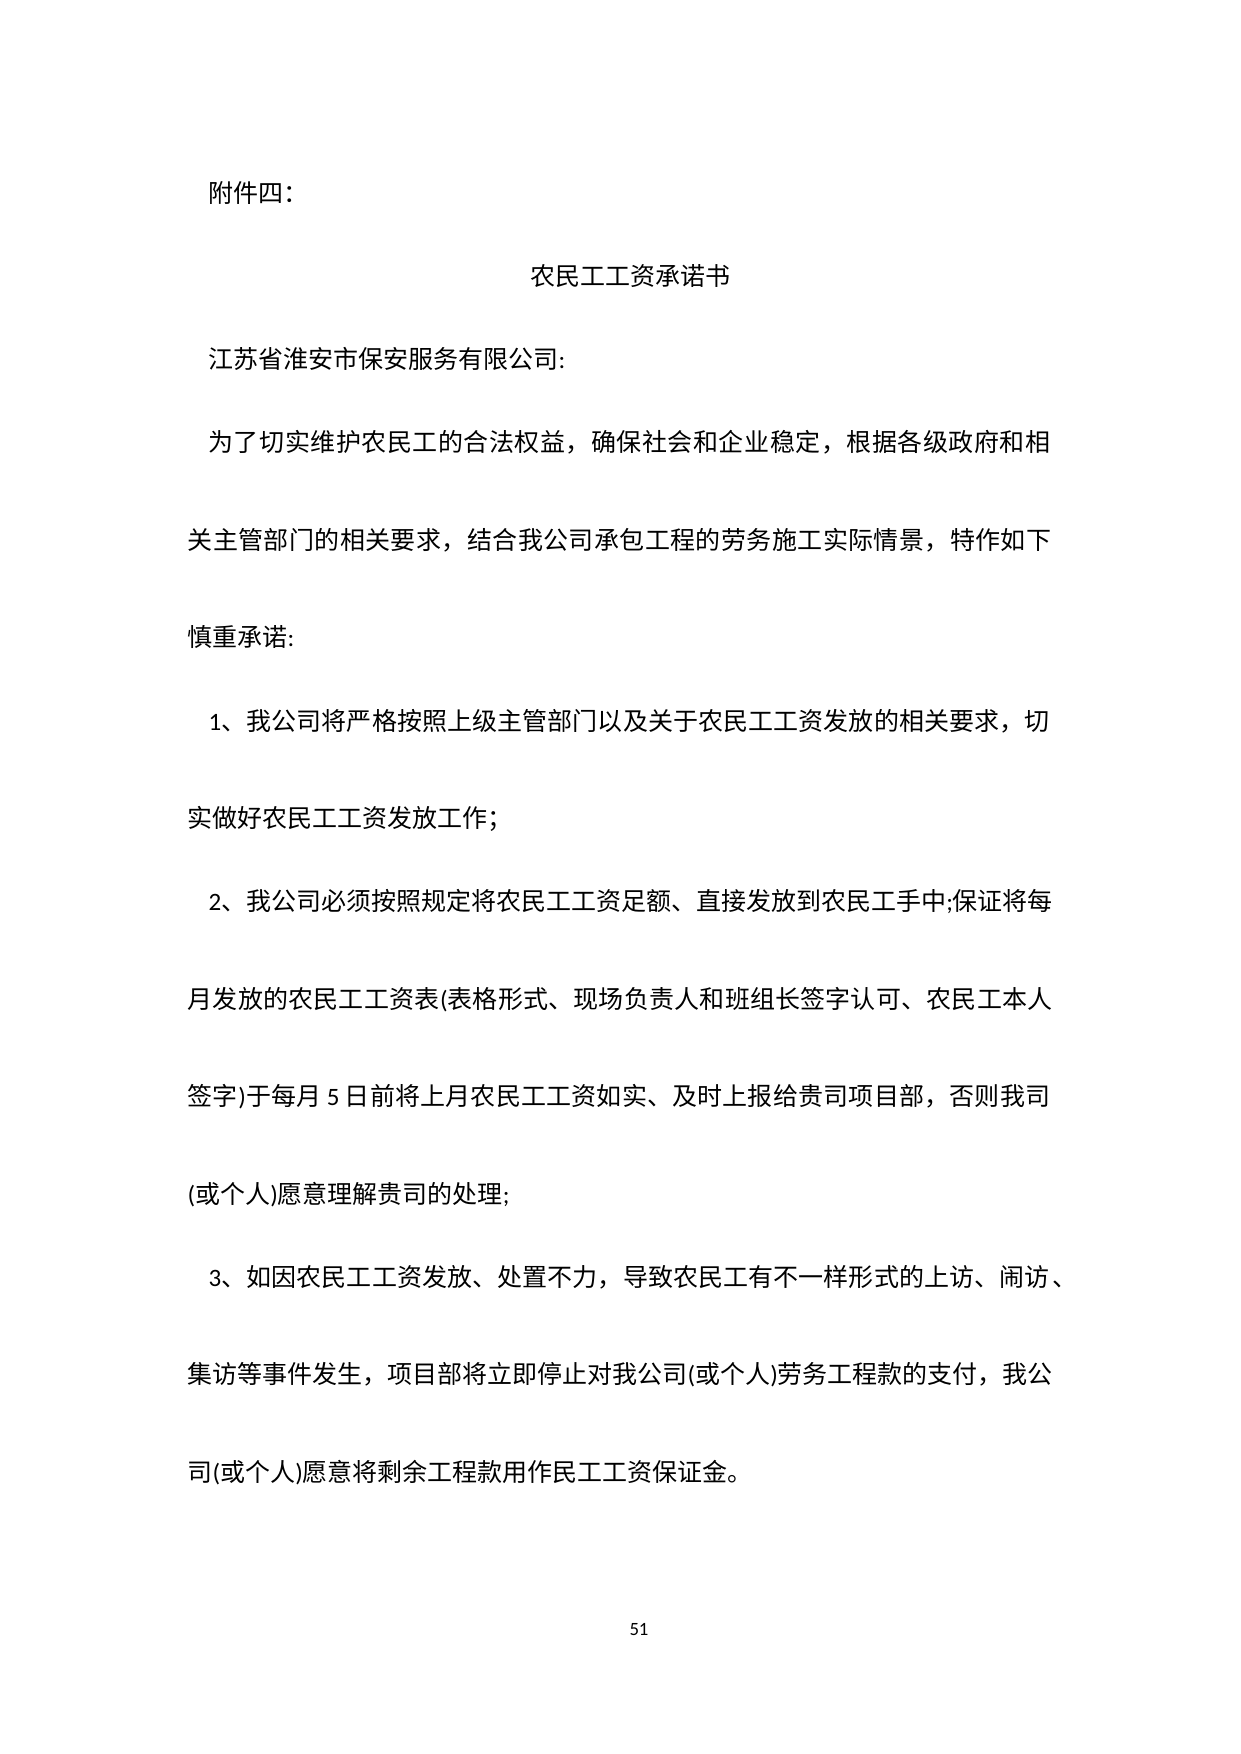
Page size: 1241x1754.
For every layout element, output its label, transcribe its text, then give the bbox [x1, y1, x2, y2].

text 江苏省淮安市保安服务有限公司: [187, 325, 1053, 390]
text 3、如因农民工工资发放、处置不力，导致农民工有不一样形式的上访、闹访、集访等事件发生，项目部将立即停止对我公司(或个人)劳务工程款的支付，我公司(或个人)愿意将剩余工程款用作民工工资保证金。 [187, 1243, 1053, 1503]
text 为了切实维护农民工的合法权益，确保社会和企业稳定，根据各级政府和相关主管部门的相关要求，结合我公司承包工程的劳务施工实际情景，特作如下慎重承诺: [187, 408, 1053, 668]
text 2、我公司必须按照规定将农民工工资足额、直接发放到农民工手中;保证将每月发放的农民工工资表(表格形式、现场负责人和班组长签字认可、农民工本人签字)于每月5日前将上月农民工工资如实、及时上报给贵司项目部，否则我司(或个人)愿意理解贵司的处理; [187, 867, 1053, 1225]
text 农民工工资承诺书 [187, 242, 1053, 307]
text 1、我公司将严格按照上级主管部门以及关于农民工工资发放的相关要求，切实做好农民工工资发放工作； [187, 687, 1053, 849]
text 附件四： [187, 159, 1053, 224]
